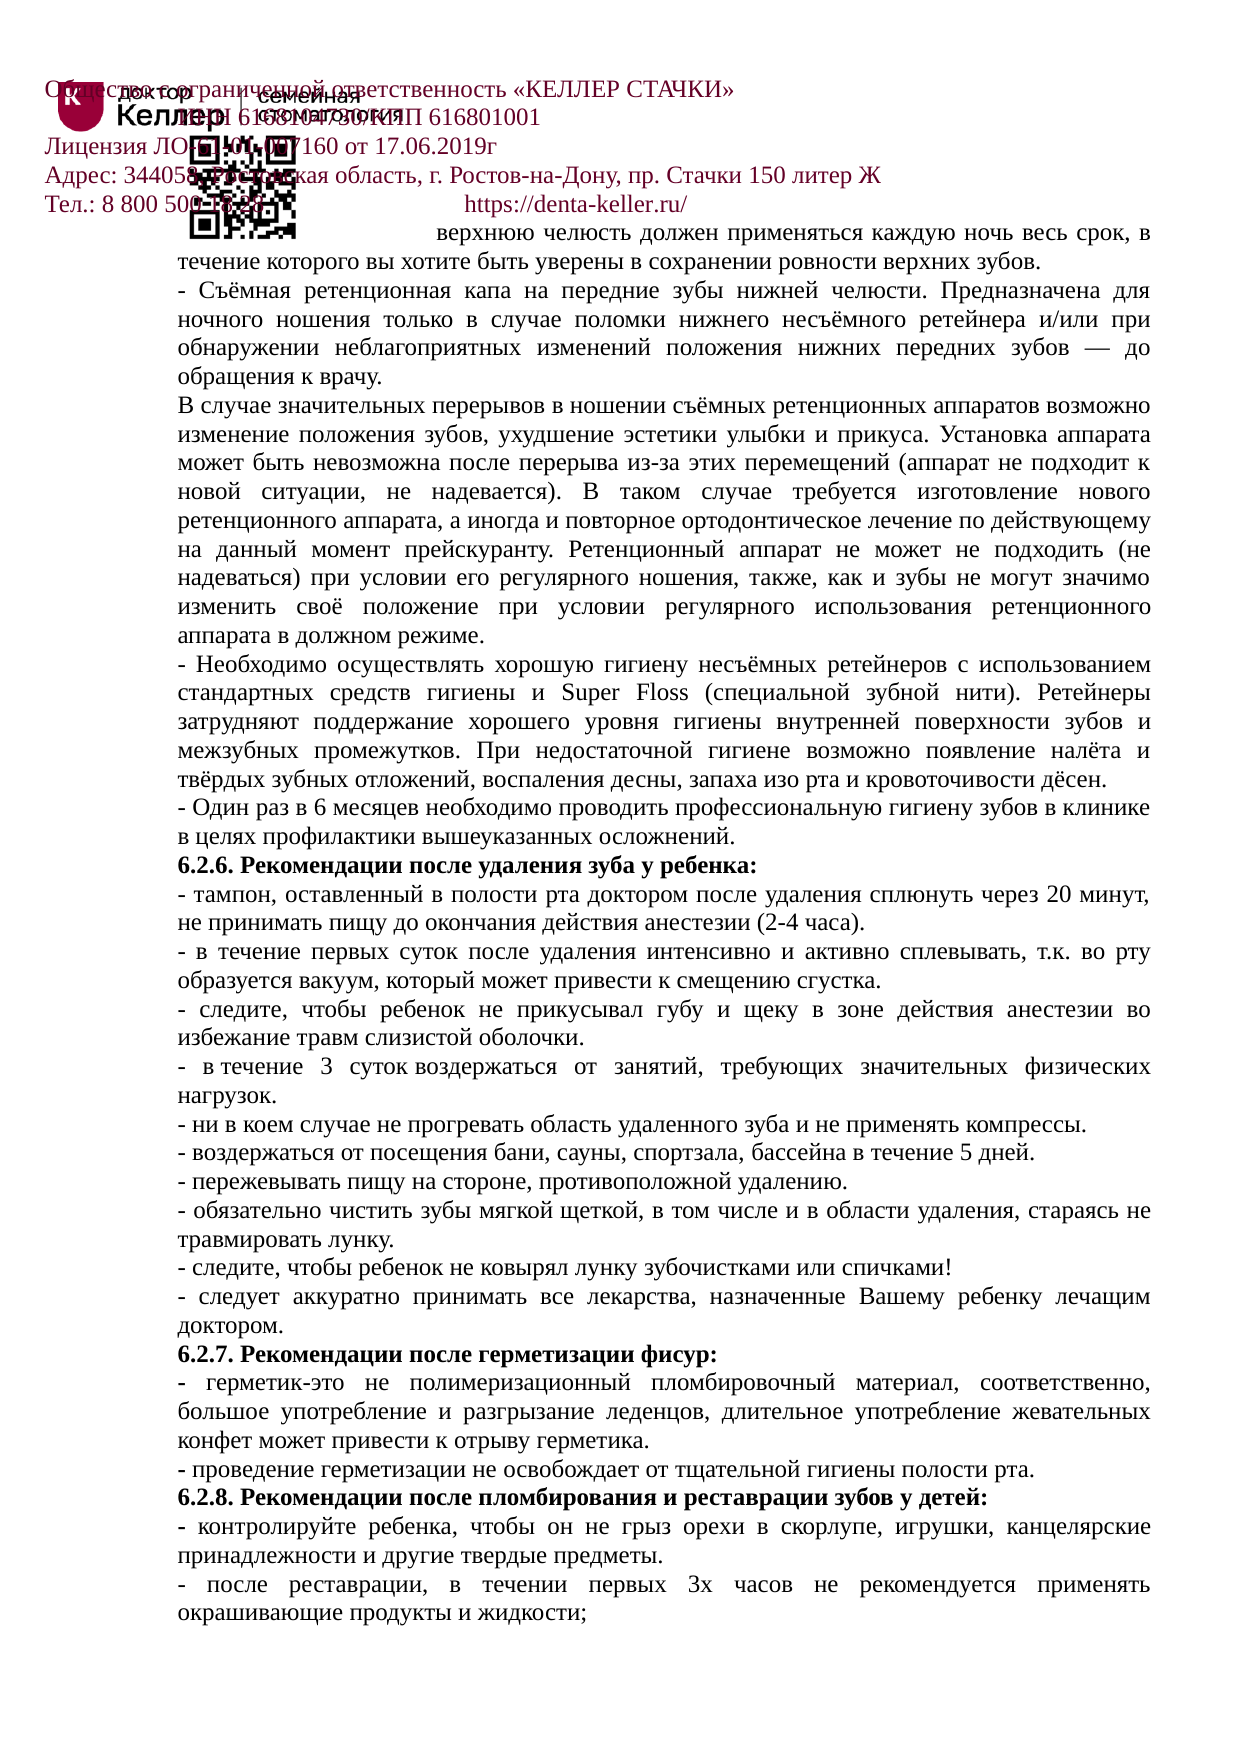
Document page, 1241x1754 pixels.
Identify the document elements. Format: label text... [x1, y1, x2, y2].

text 6.2.7. Рекомендации после герметизации фисур: [177, 1339, 1152, 1367]
text - в течение первых суток после удаления интенсивно и активно сплевывать, т.к. во рту образуется вакуум, который может привести к смещению сгустка. [177, 936, 1152, 994]
text - следует аккуратно принимать все лекарства, назначенные Вашему ребенку лечащим доктором. [177, 1281, 1152, 1339]
text - в течение 3 суток воздержаться от занятий, требующих значительных физических нагрузок. [177, 1051, 1152, 1109]
text - проведение герметизации не освобождает от тщательной гигиены полости рта. [177, 1454, 1152, 1482]
text - обязательно чистить зубы мягкой щеткой, в том числе и в области удаления, стараясь не травмировать лунку. [177, 1195, 1152, 1252]
text - герметик-это не полимеризационный пломбировочный материал, соответственно, большое употребление и разгрызание леденцов, длительное употребление жевательных конфет может привести к отрыву герметика. [177, 1367, 1152, 1454]
picture [43, 73, 418, 245]
text 6.2.6. Рекомендации после удаления зуба у ребенка: [177, 850, 1152, 879]
text - следите, чтобы ребенок не прикусывал губу и щеку в зоне действия анестезии во избежание травм слизистой оболочки. [177, 994, 1152, 1051]
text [177, 217, 1152, 275]
text - следите, чтобы ребенок не ковырял лунку зубочистками или спичками! [177, 1252, 1152, 1281]
text - пережевывать пищу на стороне, противоположной удалению. [177, 1166, 1152, 1195]
text - ни в коем случае не прогревать область удаленного зуба и не применять компрессы. [177, 1109, 1152, 1137]
text - после реставрации, в течении первых 3х часов не рекомендуется применять окрашивающие продукты и жидкости; [177, 1569, 1152, 1626]
text - Съёмная ретенционная капа на передние зубы нижней челюсти. Предназначена для ночного ношения только в случае поломки нижнего несъёмного ретейнера и/или при обнаружении неблагоприятных изменений положения нижних передних зубов — до обращения к врачу. [177, 275, 1152, 390]
text - Один раз в 6 месяцев необходимо проводить профессиональную гигиену зубов в клинике в целях профилактики вышеуказанных осложнений. [177, 792, 1152, 850]
text - Необходимо осуществлять хорошую гигиену несъёмных ретейнеров с использованием стандартных средств гигиены и Super Floss (специальной зубной нити). Ретейнеры затрудняют поддержание хорошего уровня гигиены внутренней поверхности зубов и межзубных промежутков. При недостаточной гигиене возможно появление налёта и твёрдых зубных отложений, воспаления десны, запаха изо рта и кровоточивости дёсен. [177, 649, 1152, 792]
text - контролируйте ребенка, чтобы он не грыз орехи в скорлупе, игрушки, канцелярские принадлежности и другие твердые предметы. [177, 1511, 1152, 1569]
text В случае значительных перерывов в ношении съёмных ретенционных аппаратов возможно изменение положения зубов, ухудшение эстетики улыбки и прикуса. Установка аппарата может быть невозможна после перерыва из-за этих перемещений (аппарат не подходит к новой ситуации, не надевается). В таком случае требуется изготовление нового ретенционного аппарата, а иногда и повторное ортодонтическое лечение по действующему на данный момент прейскуранту. Ретенционный аппарат не может не подходить (не надеваться) при условии его регулярного ношения, также, как и зубы не могут значимо изменить своё положение при условии регулярного использования ретенционного аппарата в должном режиме. [177, 390, 1152, 649]
text - тампон, оставленный в полости рта доктором после удаления сплюнуть через 20 минут, не принимать пищу до окончания действия анестезии (2-4 часа). [177, 879, 1152, 936]
text - воздержаться от посещения бани, сауны, спортзала, бассейна в течение 5 дней. [177, 1137, 1152, 1166]
text 6.2.8. Рекомендации после пломбирования и реставрации зубов у детей: [177, 1482, 1152, 1511]
